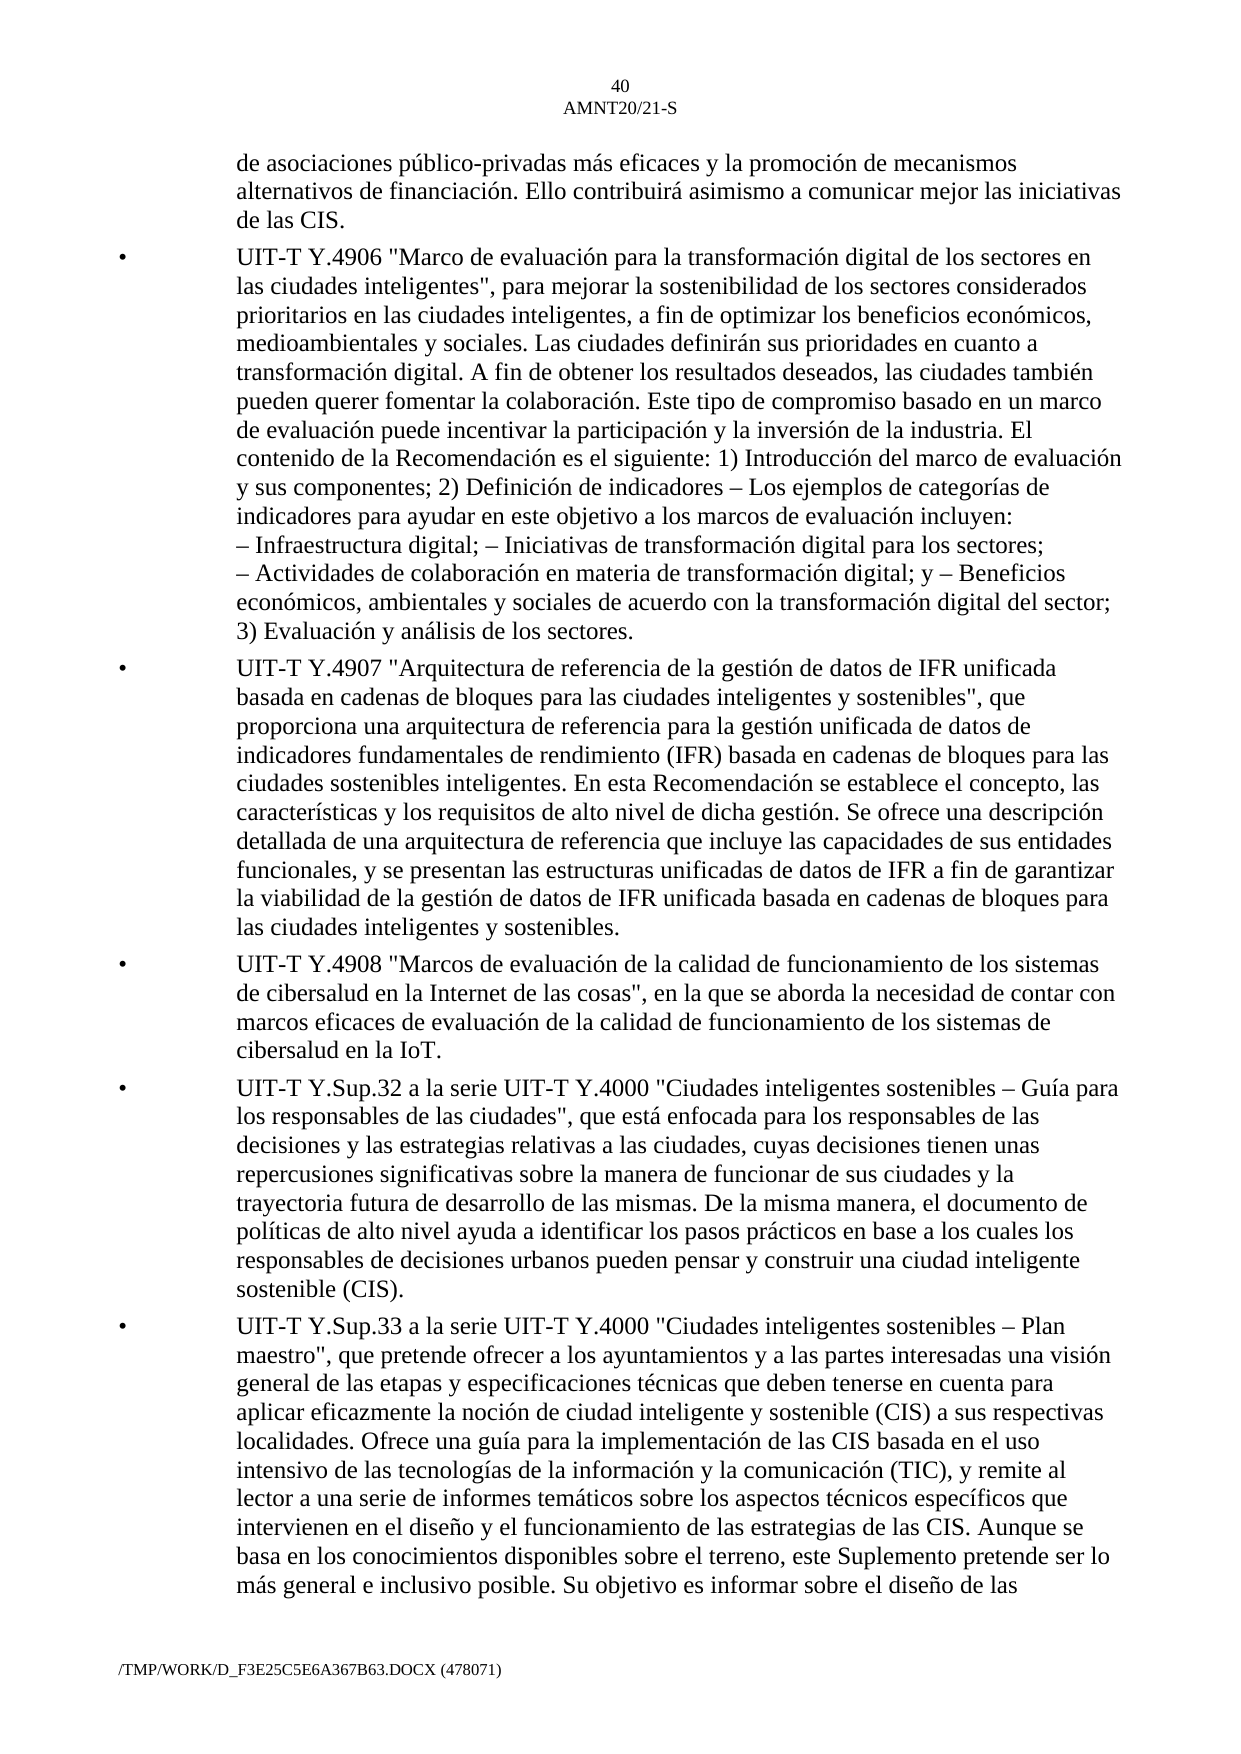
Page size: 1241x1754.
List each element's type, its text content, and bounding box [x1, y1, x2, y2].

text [118, 148, 1122, 234]
text • UIT-T Y.4906 "Marco de evaluación para la transformación digital de los sectores en las ciudades inteligentes", para mejorar la sostenibilidad de los sectores considerados prioritarios en las ciudades inteligentes, a fin de optimizar los beneficios económicos, medioambientales y sociales. Las ciudades definirán sus prioridades en cuanto a transformación digital. A fin de obtener los resultados deseados, las ciudades también pueden querer fomentar la colaboración. Este tipo de compromiso basado en un marco de evaluación puede incentivar la participación y la inversión de la industria. El contenido de la Recomendación es el siguiente: 1) Introducción del marco de evaluación y sus componentes; 2) Definición de indicadores – Los ejemplos de categorías de indicadores para ayudar en este objetivo a los marcos de evaluación incluyen: – Infraestructura digital; – Iniciativas de transformación digital para los sectores; – Actividades de colaboración en materia de transformación digital; y – Beneficios económicos, ambientales y sociales de acuerdo con la transformación digital del sector; 3) Evaluación y análisis de los sectores. [118, 242, 1122, 645]
text • UIT-T Y.4907 "Arquitectura de referencia de la gestión de datos de IFR unificada basada en cadenas de bloques para las ciudades inteligentes y sostenibles", que proporciona una arquitectura de referencia para la gestión unificada de datos de indicadores fundamentales de rendimiento (IFR) basada en cadenas de bloques para las ciudades sostenibles inteligentes. En esta Recomendación se establece el concepto, las características y los requisitos de alto nivel de dicha gestión. Se ofrece una descripción detallada de una arquitectura de referencia que incluye las capacidades de sus entidades funcionales, y se presentan las estructuras unificadas de datos de IFR a fin de garantizar la viabilidad de la gestión de datos de IFR unificada basada en cadenas de bloques para las ciudades inteligentes y sostenibles. [118, 653, 1122, 941]
text • UIT-T Y.Sup.32 a la serie UIT-T Y.4000 "Ciudades inteligentes sostenibles – Guía para los responsables de las ciudades", que está enfocada para los responsables de las decisiones y las estrategias relativas a las ciudades, cuyas decisiones tienen unas repercusiones significativas sobre la manera de funcionar de sus ciudades y la trayectoria futura de desarrollo de las mismas. De la misma manera, el documento de políticas de alto nivel ayuda a identificar los pasos prácticos en base a los cuales los responsables de decisiones urbanos pueden pensar y construir una ciudad inteligente sostenible (CIS). [118, 1073, 1122, 1303]
text • UIT-T Y.4908 "Marcos de evaluación de la calidad de funcionamiento de los sistemas de cibersalud en la Internet de las cosas", en la que se aborda la necesidad de contar con marcos eficaces de evaluación de la calidad de funcionamiento de los sistemas de cibersalud en la IoT. [118, 949, 1122, 1064]
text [118, 1311, 1122, 1598]
